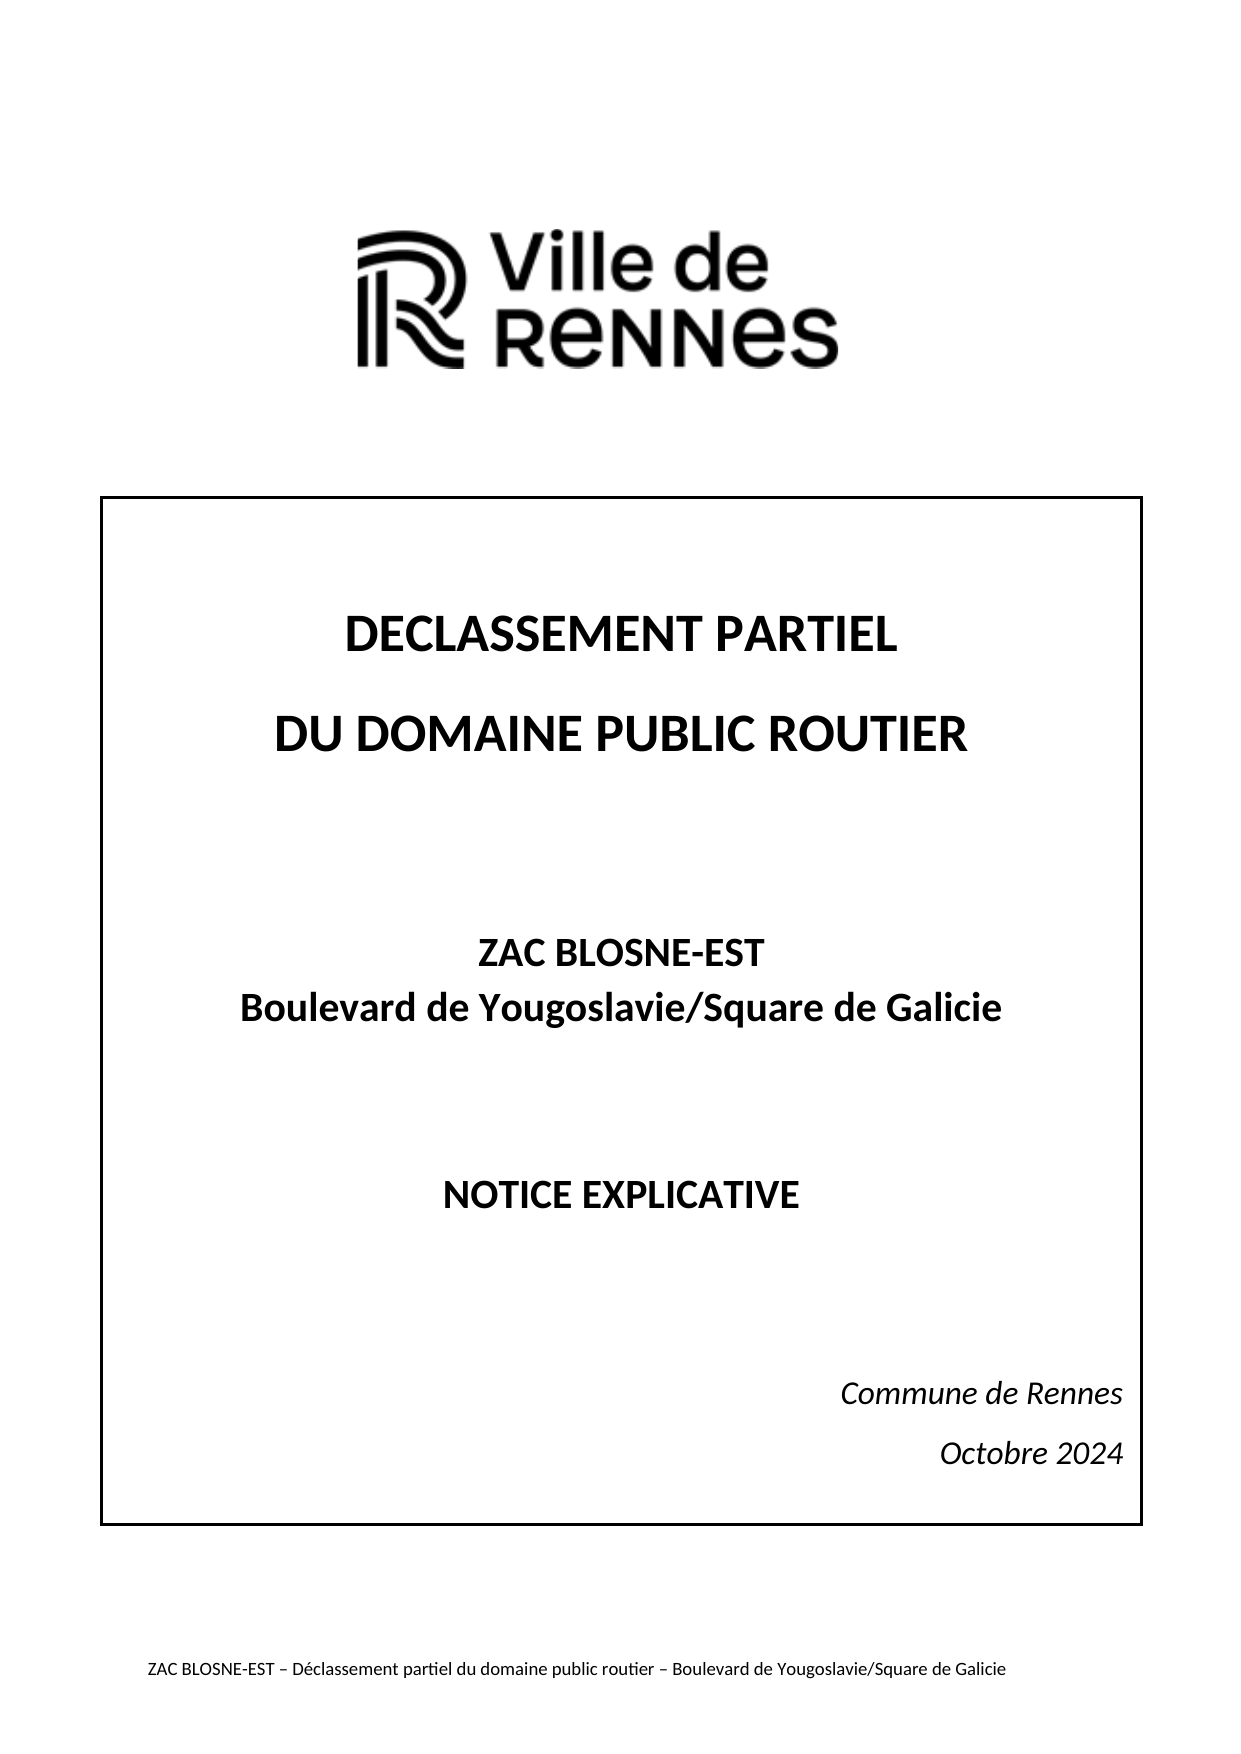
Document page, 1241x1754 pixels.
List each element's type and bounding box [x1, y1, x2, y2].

picture [357, 229, 839, 369]
